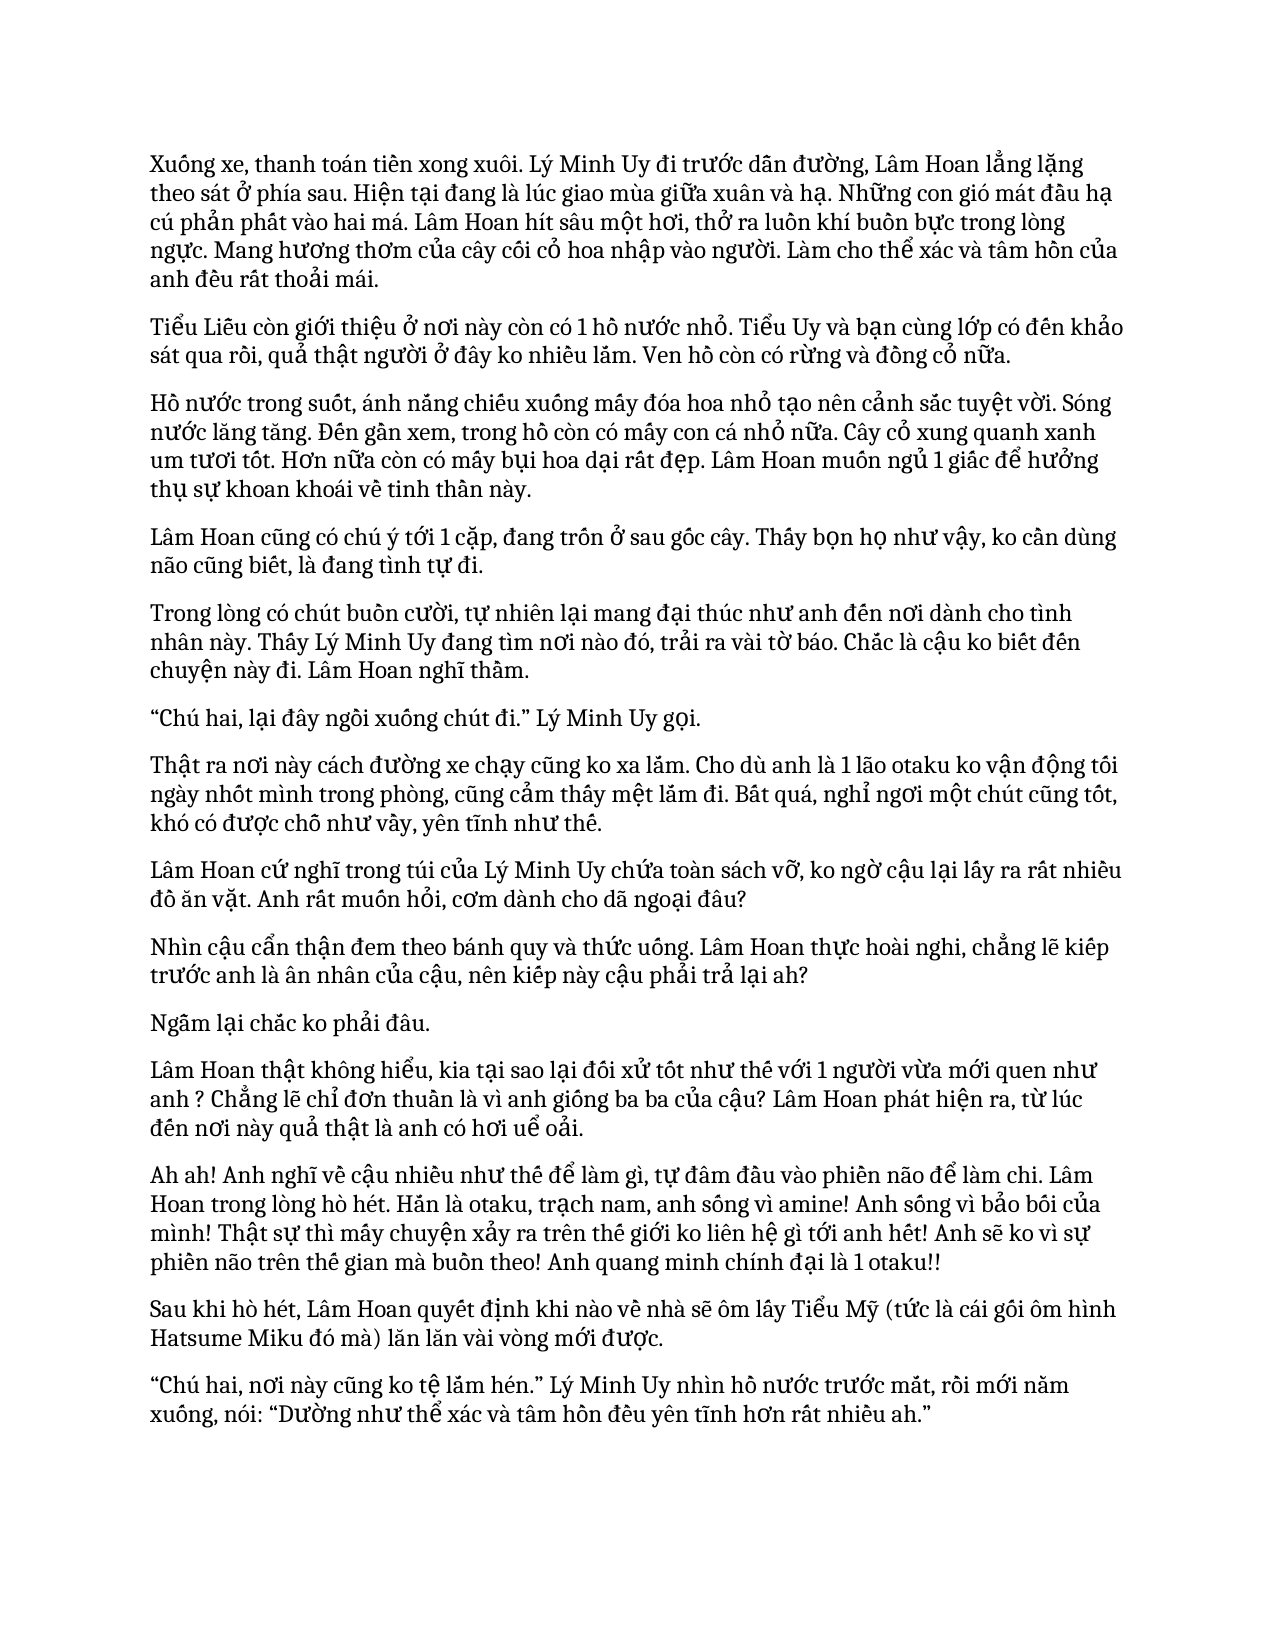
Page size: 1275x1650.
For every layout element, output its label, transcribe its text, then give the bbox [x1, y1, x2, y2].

text Hồ nước trong suốt, ánh nắng chiếu xuống mấy đóa hoa nhỏ tạo nên cảnh sắc tuyệt vời. Sóng nước lăng tăng. Đến gần xem, trong hồ còn có mấy con cá nhỏ nữa. Cây cỏ xung quanh xanh um tươi tốt. Hơn nữa còn có mấy bụi hoa dại rất đẹp. Lâm Hoan muốn ngủ 1 giấc để hưởng thụ sự khoan khoái về tinh thần này. [150, 389, 1125, 504]
text Ngẫm lại chắc ko phải đâu. [150, 1009, 1125, 1037]
text Ah ah! Anh nghĩ về cậu nhiều như thế để làm gì, tự đâm đầu vào phiền não để làm chi. Lâm Hoan trong lòng hò hét. Hắn là otaku, trạch nam, anh sống vì amine! Anh sống vì bảo bối của mình! Thật sự thì mấy chuyện xảy ra trên thế giới ko liên hệ gì tới anh hết! Anh sẽ ko vì sự phiền não trên thế gian mà buồn theo! Anh quang minh chính đại là 1 otaku!! [150, 1161, 1125, 1276]
text Lâm Hoan cũng có chú ý tới 1 cặp, đang trốn ở sau gốc cây. Thấy bọn họ như vậy, ko cần dùng não cũng biết, là đang tình tự đi. [150, 522, 1125, 580]
text Xuống xe, thanh toán tiền xong xuôi. Lý Minh Uy đi trước dẫn đường, Lâm Hoan lẳng lặng theo sát ở phía sau. Hiện tại đang là lúc giao mùa giữa xuân và hạ. Những con gió mát đầu hạ cú phản phất vào hai má. Lâm Hoan hít sâu một hơi, thở ra luồn khí buồn bực trong lòng ngực. Mang hương thơm của cây cối cỏ hoa nhập vào người. Làm cho thể xác và tâm hồn của anh đều rất thoải mái. [150, 150, 1125, 294]
text Lâm Hoan cứ nghĩ trong túi của Lý Minh Uy chứa toàn sách vỡ, ko ngờ cậu lại lấy ra rất nhiều đồ ăn vặt. Anh rất muốn hỏi, cơm dành cho dã ngoại đâu? [150, 856, 1125, 914]
text Lâm Hoan thật không hiểu, kia tại sao lại đối xử tốt như thế với 1 người vừa mới quen như anh ? Chẳng lẽ chỉ đơn thuần là vì anh giống ba ba của cậu? Lâm Hoan phát hiện ra, từ lúc đến nơi này quả thật là anh có hơi uể oải. [150, 1056, 1125, 1142]
text Sau khi hò hét, Lâm Hoan quyết định khi nào về nhà sẽ ôm lấy Tiểu Mỹ (tức là cái gối ôm hình Hatsume Miku đó mà) lăn lăn vài vòng mới được. [150, 1295, 1125, 1352]
text “Chú hai, nơi này cũng ko tệ lắm hén.” Lý Minh Uy nhìn hồ nước trước mắt, rồi mới nằm xuống, nói: “Dường như thể xác và tâm hồn đều yên tĩnh hơn rất nhiều ah.” [150, 1371, 1125, 1429]
text “Chú hai, lại đây ngồi xuống chút đi.” Lý Minh Uy gọi. [150, 704, 1125, 732]
text Trong lòng có chút buồn cười, tự nhiên lại mang đại thúc như anh đến nơi dành cho tình nhân này. Thấy Lý Minh Uy đang tìm nơi nào đó, trải ra vài tờ báo. Chắc là cậu ko biết đến chuyện này đi. Lâm Hoan nghĩ thầm. [150, 599, 1125, 685]
text Nhìn cậu cẩn thận đem theo bánh quy và thức uống. Lâm Hoan thực hoài nghi, chẳng lẽ kiếp trước anh là ân nhân của cậu, nên kiếp này cậu phải trả lại ah? [150, 932, 1125, 990]
text Thật ra nơi này cách đường xe chạy cũng ko xa lắm. Cho dù anh là 1 lão otaku ko vận động tối ngày nhốt mình trong phòng, cũng cảm thấy mệt lắm đi. Bất quá, nghỉ ngơi một chút cũng tốt, khó có được chỗ như vầy, yên tĩnh như thế. [150, 751, 1125, 837]
text Tiểu Liễu còn giới thiệu ở nơi này còn có 1 hồ nước nhỏ. Tiểu Uy và bạn cùng lớp có đến khảo sát qua rồi, quả thật người ở đây ko nhiều lắm. Ven hồ còn có rừng và đồng cỏ nữa. [150, 312, 1125, 370]
